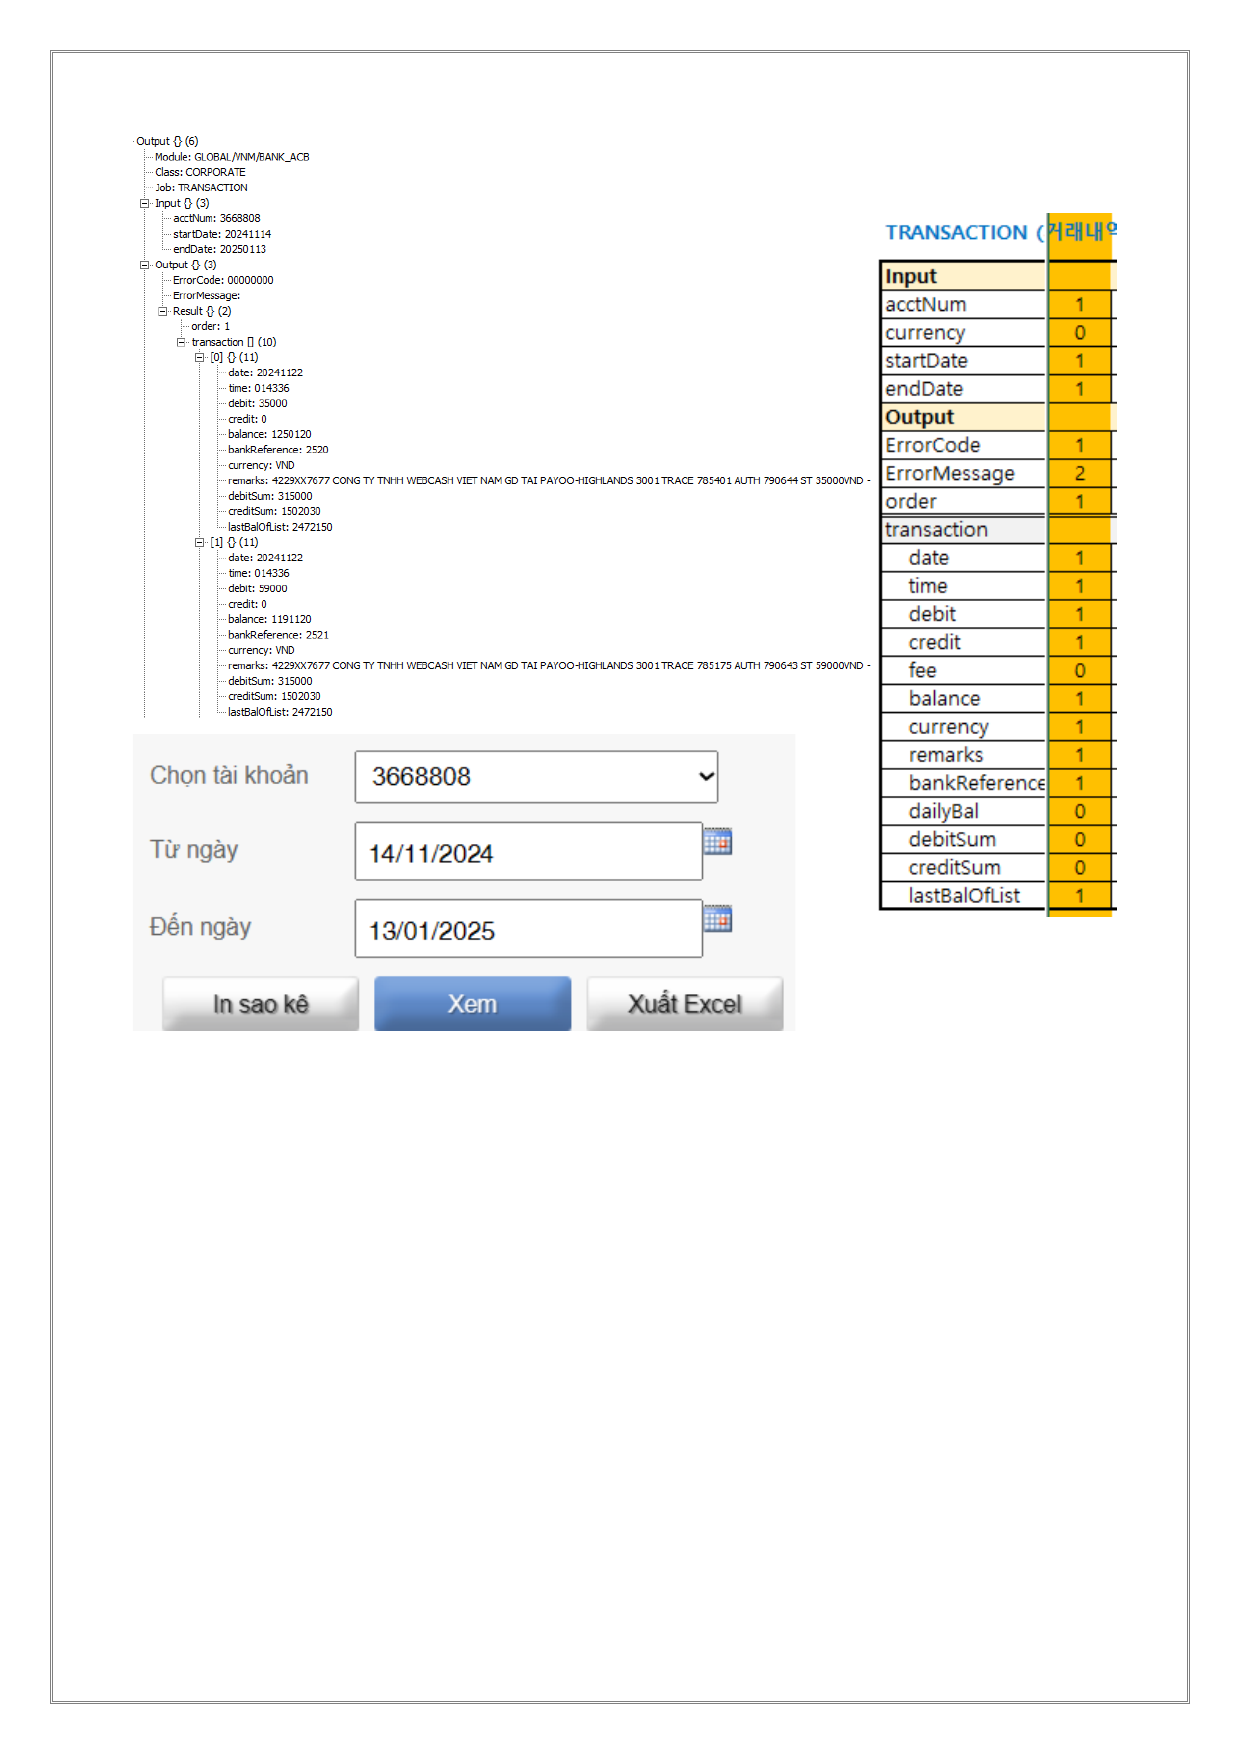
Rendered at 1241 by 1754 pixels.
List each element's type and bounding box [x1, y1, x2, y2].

picture [132, 734, 796, 1031]
picture [132, 134, 1117, 917]
